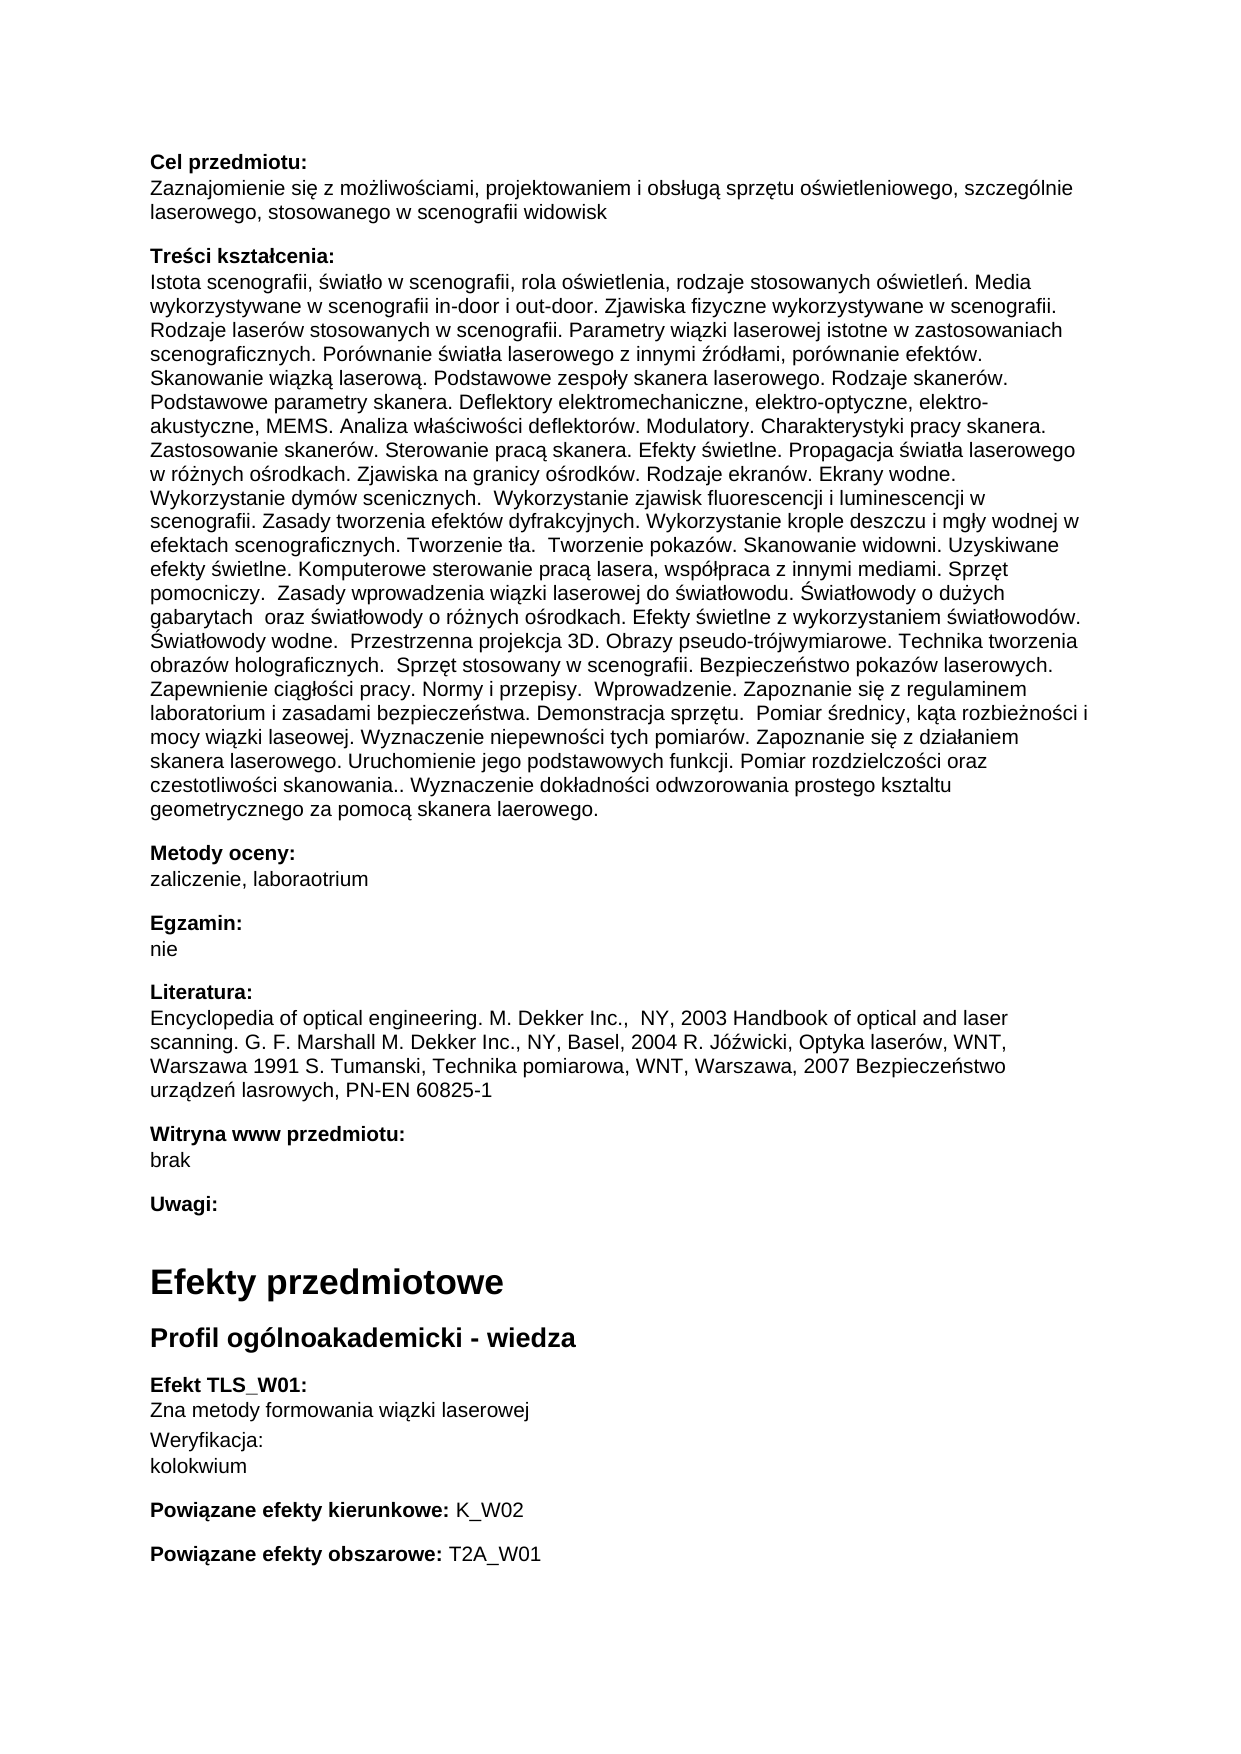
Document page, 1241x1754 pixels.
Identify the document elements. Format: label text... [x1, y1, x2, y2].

text zaliczenie, laboraotrium [150, 867, 1090, 891]
text Zaznajomienie się z możliwościami, projektowaniem i obsługą sprzętu oświetleniowego, szczególnie laserowego, stosowanego w scenografii widowisk [150, 176, 1090, 224]
text Literatura: [150, 980, 1090, 1004]
text Witryna www przedmiotu: [150, 1122, 1090, 1146]
text Metody oceny: [150, 841, 1090, 864]
text Powiązane efekty kierunkowe: K_W02 [150, 1498, 1090, 1522]
text Weryfikacja: [150, 1428, 1090, 1452]
text Powiązane efekty obszarowe: T2A_W01 [150, 1542, 1090, 1566]
text Efekt TLS_W01: [150, 1373, 1090, 1397]
subtitle Efekty przedmiotowe [150, 1261, 1090, 1302]
text Cel przedmiotu: [150, 150, 1090, 174]
text nie [150, 936, 1090, 960]
text Zna metody formowania wiązki laserowej [150, 1398, 1090, 1422]
text Treści kształcenia: [150, 244, 1090, 268]
text brak [150, 1148, 1090, 1172]
subtitle Profil ogólnoakademicki - wiedza [150, 1322, 1090, 1353]
text Egzamin: [150, 910, 1090, 934]
text Istota scenografii, światło w scenografii, rola oświetlenia, rodzaje stosowanych oświetleń. Media wykorzystywane w scenografii in-door i out-door. Zjawiska fizyczne wykorzystywane w scenografii. Rodzaje laserów stosowanych w scenografii. Parametry wiązki laserowej istotne w zastosowaniach scenograficznych. Porównanie światła laserowego z innymi źródłami, porównanie efektów. Skanowanie wiązką laserową. Podstawowe zespoły skanera laserowego. Rodzaje skanerów. Podstawowe parametry skanera. Deflektory elektromechaniczne, elektro-optyczne, elektro-akustyczne, MEMS. Analiza właściwości deflektorów. Modulatory. Charakterystyki pracy skanera. Zastosowanie skanerów. Sterowanie pracą skanera. Efekty świetlne. Propagacja światła laserowego w różnych ośrodkach. Zjawiska na granicy ośrodków. Rodzaje ekranów. Ekrany wodne. Wykorzystanie dymów scenicznych. Wykorzystanie zjawisk fluorescencji i luminescencji w scenografii. Zasady tworzenia efektów dyfrakcyjnych. Wykorzystanie krople deszczu i mgły wodnej w efektach scenograficznych. Tworzenie tła. Tworzenie pokazów. Skanowanie widowni. Uzyskiwane efekty świetlne. Komputerowe sterowanie pracą lasera, współpraca z innymi mediami. Sprzęt pomocniczy. Zasady wprowadzenia wiązki laserowej do światłowodu. Światłowody o dużych gabarytach oraz światłowody o różnych ośrodkach. Efekty świetlne z wykorzystaniem światłowodów. Światłowody wodne. Przestrzenna projekcja 3D. Obrazy pseudo-trójwymiarowe. Technika tworzenia obrazów holograficznych. Sprzęt stosowany w scenografii. Bezpieczeństwo pokazów laserowych. Zapewnienie ciągłości pracy. Normy i przepisy. Wprowadzenie. Zapoznanie się z regulaminem laboratorium i zasadami bezpieczeństwa. Demonstracja sprzętu. Pomiar średnicy, kąta rozbieżności i mocy wiązki laseowej. Wyznaczenie niepewności tych pomiarów. Zapoznanie się z działaniem skanera laserowego. Uruchomienie jego podstawowych funkcji. Pomiar rozdzielczości oraz czestotliwości skanowania.. Wyznaczenie dokładności odwzorowania prostego ksztaltu geometrycznego za pomocą skanera laerowego. [150, 270, 1090, 821]
text Encyclopedia of optical engineering. M. Dekker Inc., NY, 2003 Handbook of optical and laser scanning. G. F. Marshall M. Dekker Inc., NY, Basel, 2004 R. Jóźwicki, Optyka laserów, WNT, Warszawa 1991 S. Tumanski, Technika pomiarowa, WNT, Warszawa, 2007 Bezpieczeństwo urządzeń lasrowych, PN-EN 60825-1 [150, 1006, 1090, 1102]
text Uwagi: [150, 1192, 1090, 1216]
text kolokwium [150, 1454, 1090, 1478]
